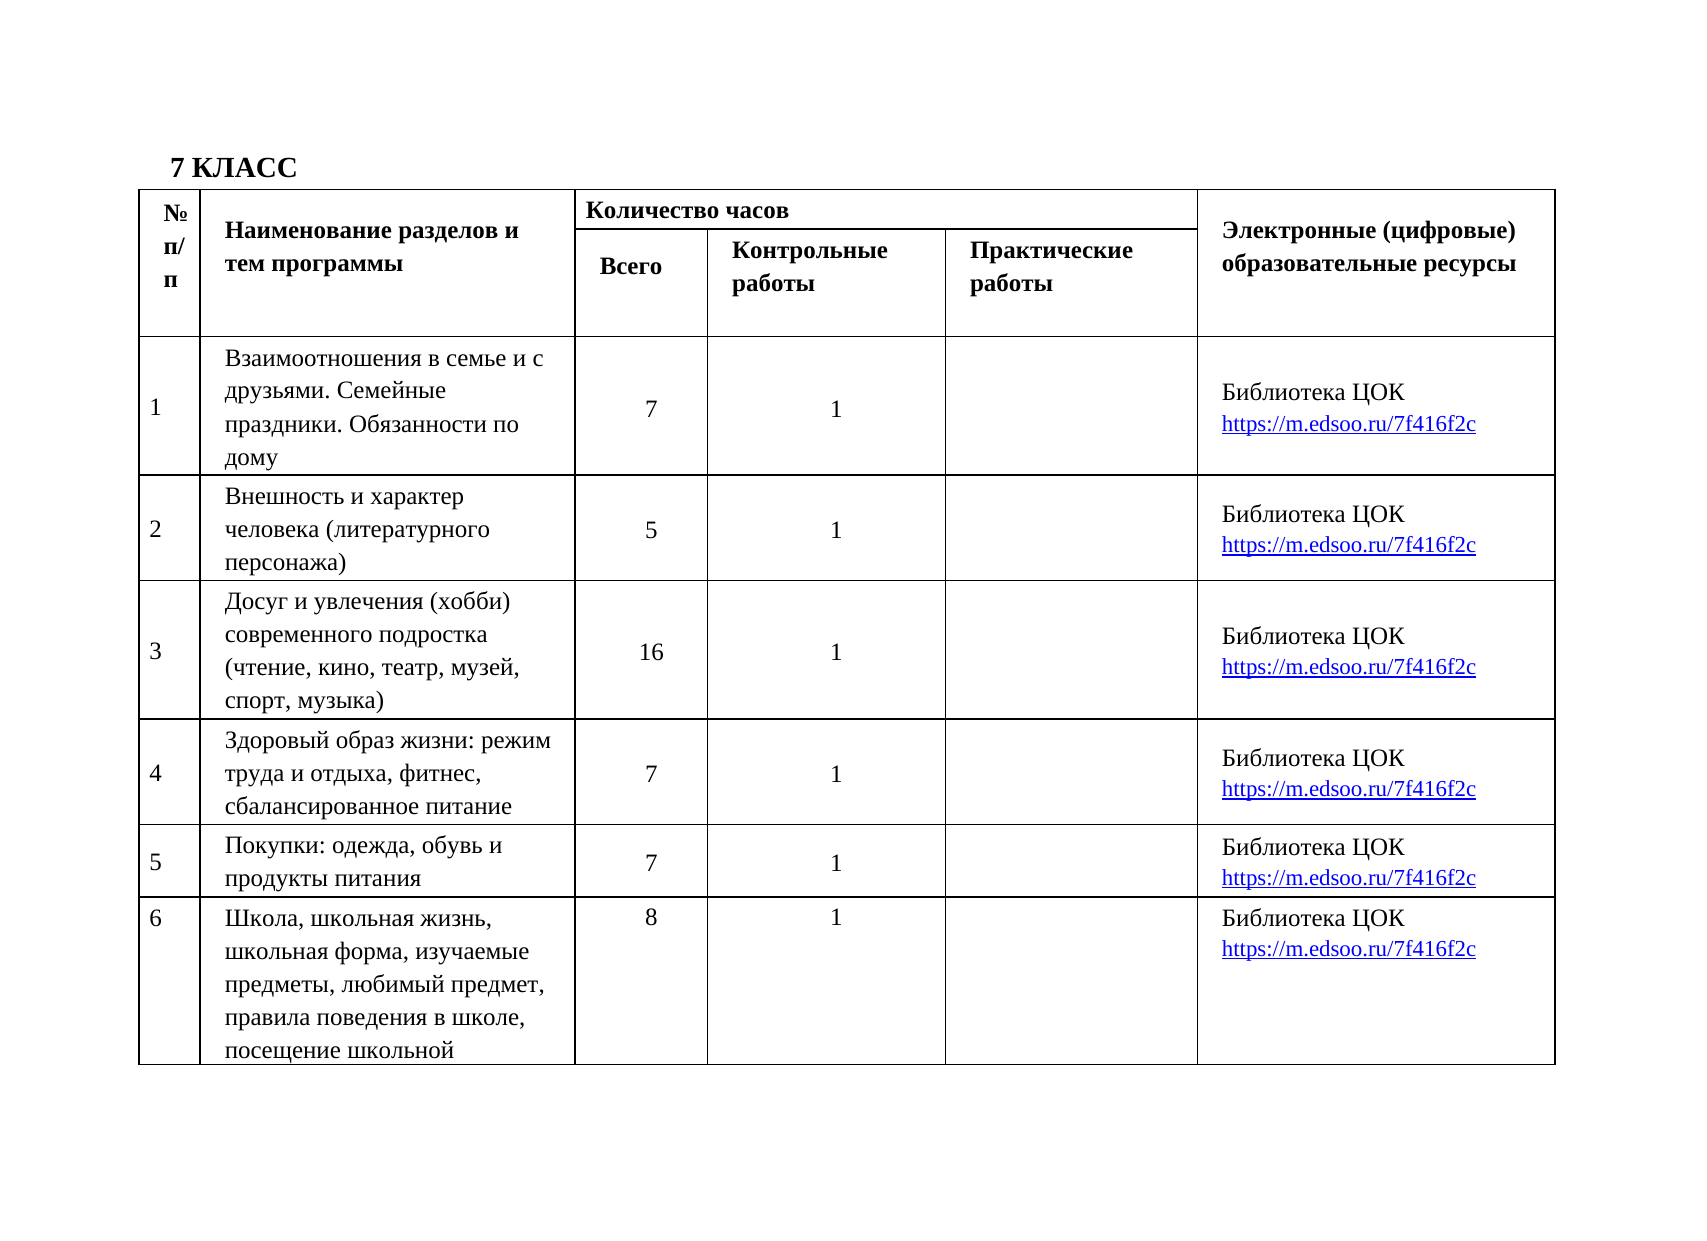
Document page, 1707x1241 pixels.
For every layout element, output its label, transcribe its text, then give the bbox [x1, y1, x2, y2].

table_cell Взаимоотношения в семье и с друзьями. Семейные праздники. Обязанности по дому [201, 337, 574, 474]
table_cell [201, 898, 574, 1063]
table_cell 1 [708, 581, 945, 718]
table_cell 4 [140, 720, 199, 823]
table_cell Покупки: одежда, обувь и продукты питания [201, 825, 574, 896]
table_cell 5 [576, 476, 707, 580]
table_cell [946, 476, 1197, 580]
table_cell 16 [576, 581, 707, 718]
table_cell [946, 581, 1197, 718]
table_cell [946, 337, 1197, 474]
table_cell 3 [140, 581, 199, 718]
table_cell Библиотека ЦОК https://m.edsoo.ru/7f416f2c [1198, 337, 1554, 474]
table_cell Библиотека ЦОК https://m.edsoo.ru/7f416f2c [1198, 476, 1554, 580]
table_cell Библиотека ЦОК https://m.edsoo.ru/7f416f2c [1198, 825, 1554, 896]
table_cell 1 [708, 898, 945, 1063]
table_cell 7 [576, 337, 707, 474]
table_cell Досуг и увлечения (хобби) современного подростка (чтение, кино, театр, музей, спорт, музыка) [201, 581, 574, 718]
table_cell 5 [140, 825, 199, 896]
table_cell 1 [708, 720, 945, 823]
table_cell 8 [576, 898, 707, 1063]
table_cell 1 [708, 337, 945, 474]
table_header № п/п [140, 190, 199, 336]
table_cell [946, 898, 1197, 1063]
table_cell 6 [140, 898, 199, 1063]
text 7 КЛАСС [162, 150, 1557, 183]
table_cell [946, 720, 1197, 823]
table_cell 1 [708, 476, 945, 580]
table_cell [1198, 898, 1554, 1063]
table_cell Практические работы [946, 230, 1197, 336]
table_cell Внешность и характер человека (литературного персонажа) [201, 476, 574, 580]
table_cell 7 [576, 825, 707, 896]
table_cell Контрольные работы [708, 230, 945, 336]
table_cell 2 [140, 476, 199, 580]
table_cell 1 [708, 825, 945, 896]
table_cell 1 [140, 337, 199, 474]
table_cell Всего [576, 230, 707, 336]
table_cell Библиотека ЦОК https://m.edsoo.ru/7f416f2c [1198, 720, 1554, 823]
table_header Количество часов [576, 190, 1197, 228]
table_header Электронные (цифровые) образовательные ресурсы [1198, 190, 1554, 336]
table_header Наименование разделов и тем программы [201, 190, 574, 336]
table_cell Библиотека ЦОК https://m.edsoo.ru/7f416f2c [1198, 581, 1554, 718]
table_cell 7 [576, 720, 707, 823]
table_cell Здоровый образ жизни: режим труда и отдыха, фитнес, сбалансированное питание [201, 720, 574, 823]
table_cell [946, 825, 1197, 896]
